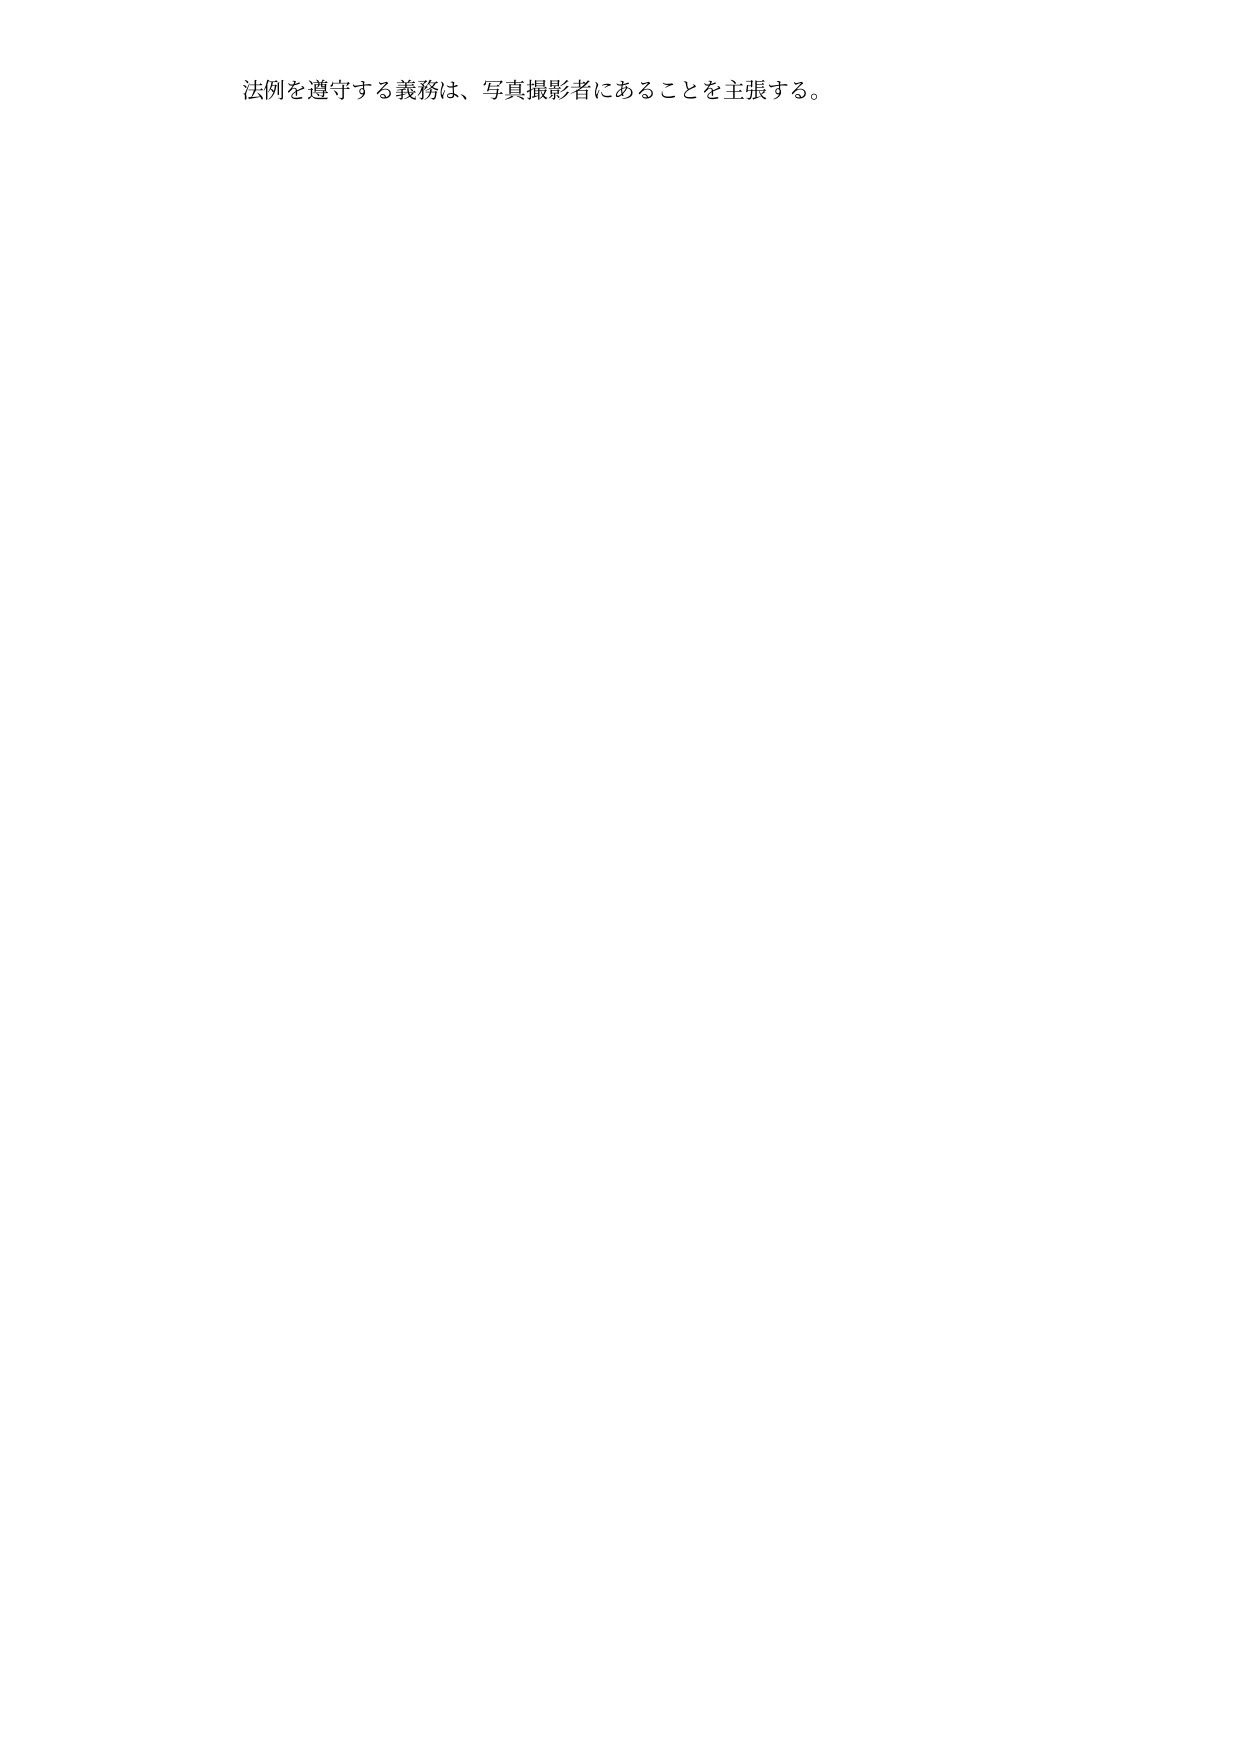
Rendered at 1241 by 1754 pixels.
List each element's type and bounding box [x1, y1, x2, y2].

text [176, 58, 1137, 119]
